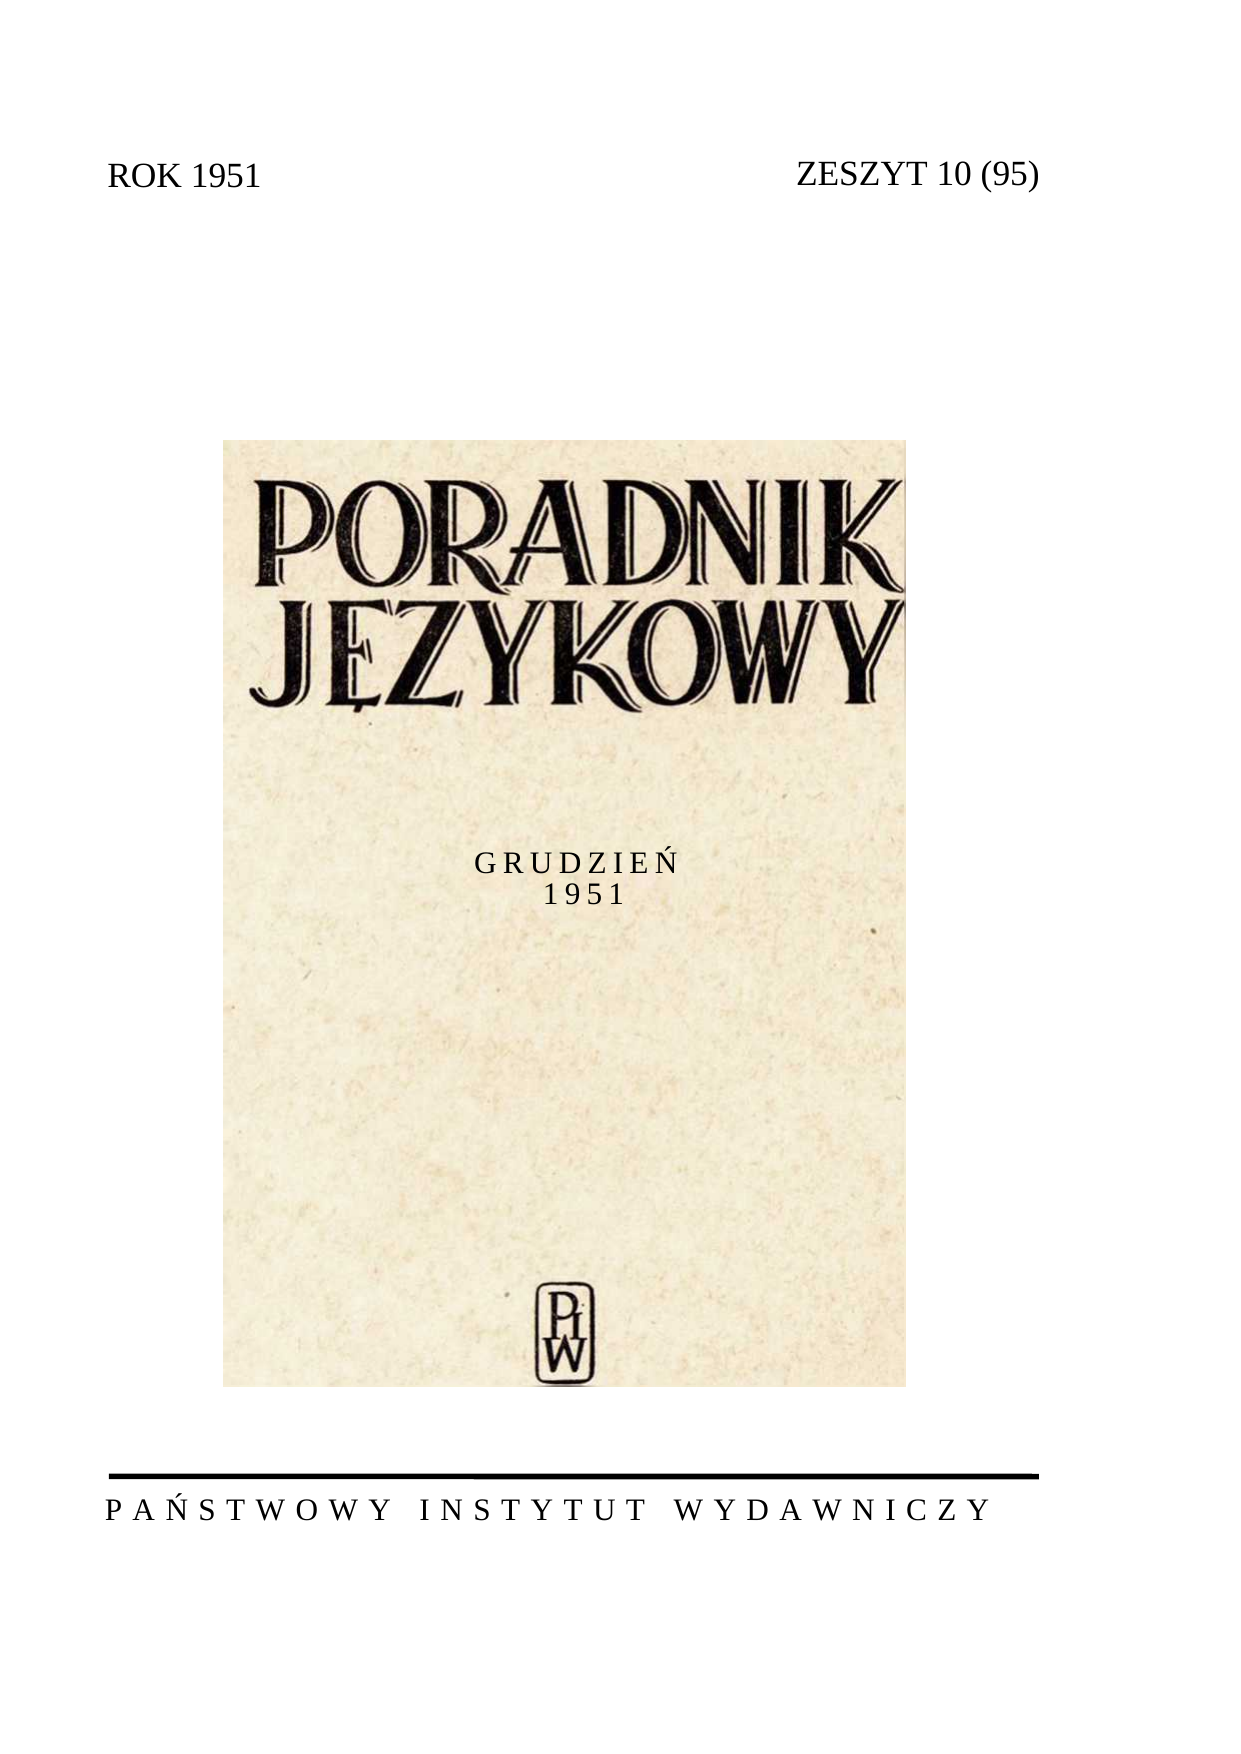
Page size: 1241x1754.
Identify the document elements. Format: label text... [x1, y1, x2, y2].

text ROK 1951 [107, 159, 262, 194]
text GRUDZIEŃ [474, 848, 711, 880]
text ZESZYT 10 (95) [773, 157, 1039, 192]
picture [223, 440, 906, 1387]
text 1951 [455, 880, 711, 911]
text PAŃSTWOWY INSTYTUT WYDAWNICZY [104, 1495, 990, 1527]
